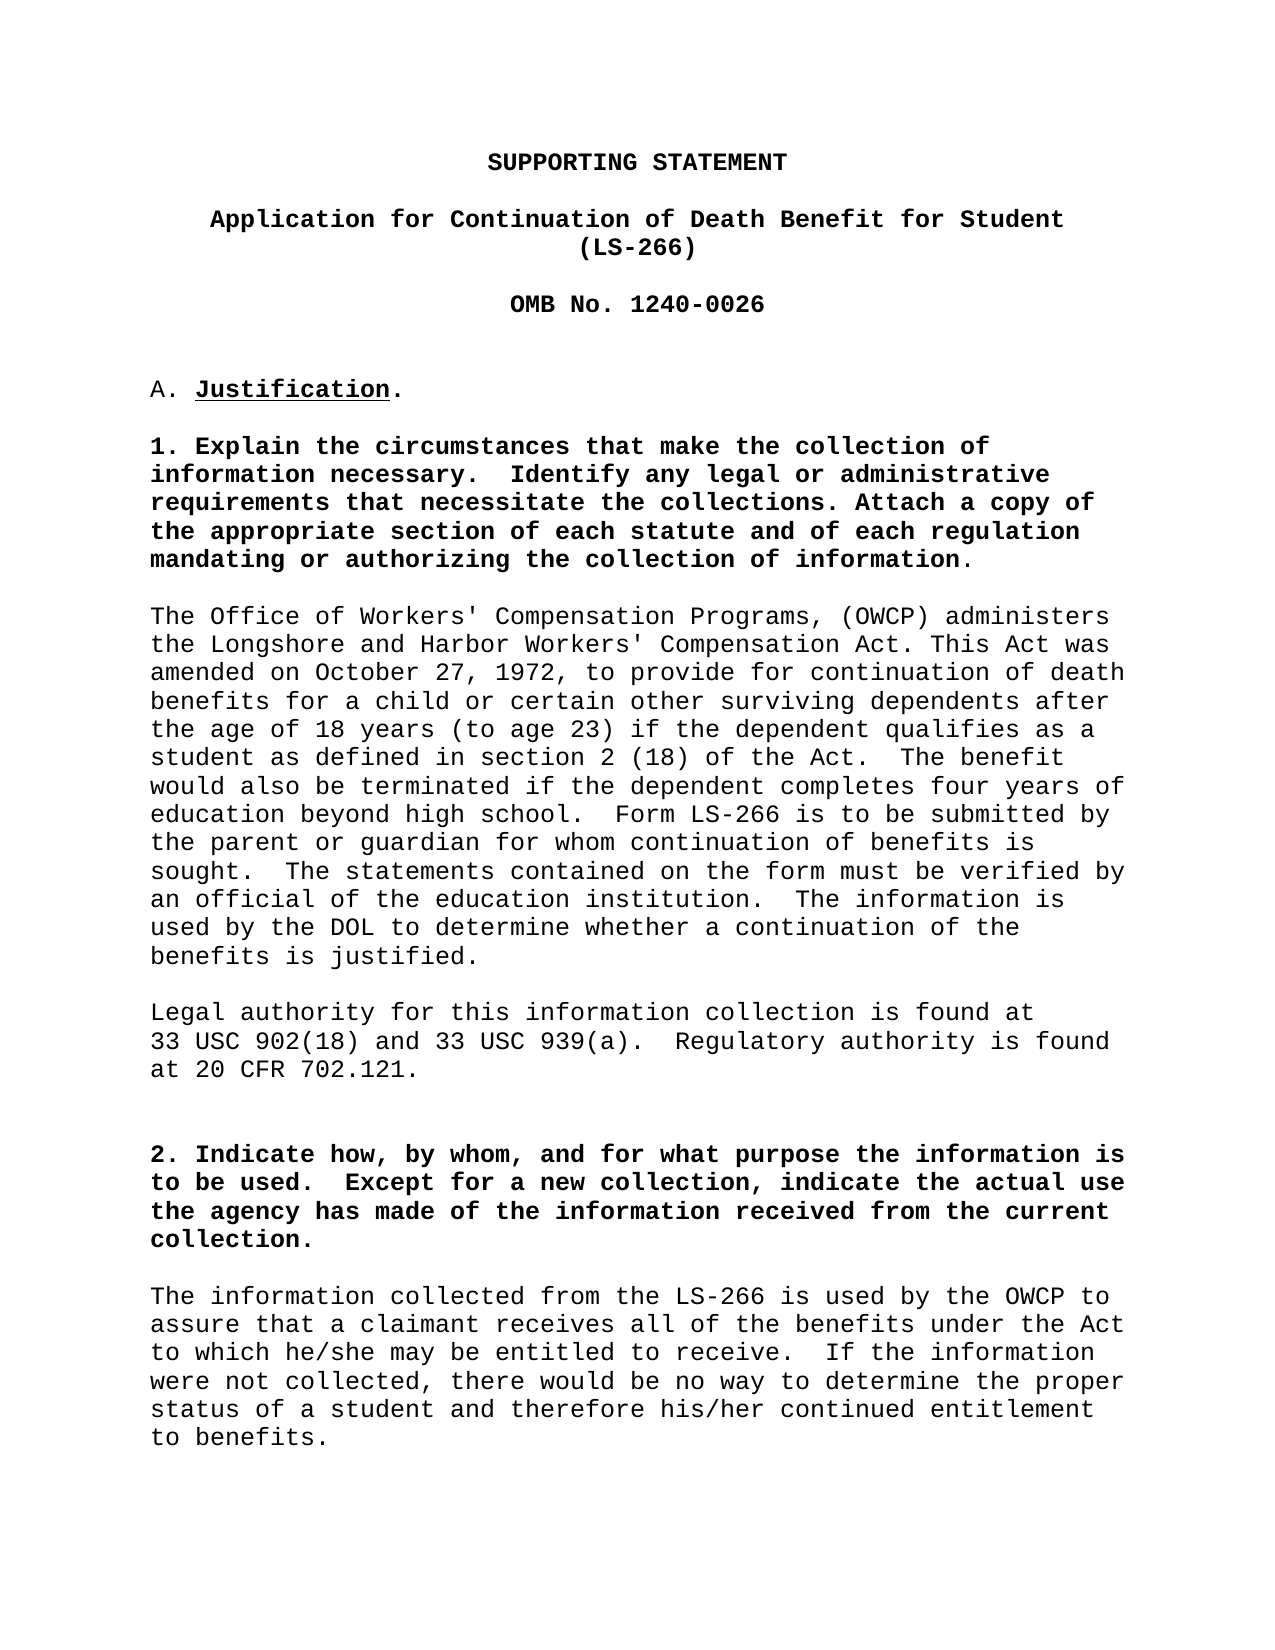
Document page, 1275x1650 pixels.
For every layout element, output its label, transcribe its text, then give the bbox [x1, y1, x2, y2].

text SUPPORTING STATEMENT [150, 150, 1125, 178]
text The information collected from the LS-266 is used by the OWCP to assure that a claimant receives all of the benefits under the Act to which he/she may be entitled to receive. If the information were not collected, there would be no way to determine the proper status of a student and therefore his/her continued entitlement to benefits. [150, 1283, 1125, 1453]
text 2. Indicate how, by whom, and for what purpose the information is to be used. Except for a new collection, indicate the actual use the agency has made of the information received from the current collection. [150, 1142, 1125, 1255]
text Application for Continuation of Death Benefit for Student [150, 207, 1125, 235]
text A. Justification. [150, 377, 1125, 405]
text OMB No. 1240-0026 [150, 292, 1125, 320]
text 1. Explain the circumstances that make the collection of information necessary. Identify any legal or administrative requirements that necessitate the collections. Attach a copy of the appropriate section of each statute and of each regulation mandating or authorizing the collection of information. [150, 433, 1125, 575]
text The Office of Workers' Compensation Programs, (OWCP) administers the Longshore and Harbor Workers' Compensation Act. This Act was amended on October 27, 1972, to provide for continuation of death benefits for a child or certain other surviving dependents after the age of 18 years (to age 23) if the dependent qualifies as a student as defined in section 2 (18) of the Act. The benefit would also be terminated if the dependent completes four years of education beyond high school. Form LS-266 is to be submitted by the parent or guardian for whom continuation of benefits is sought. The statements contained on the form must be verified by an official of the education institution. The information is used by the to determine whether a continuation of the benefits is justified. [150, 603, 1125, 972]
text (LS-266) [150, 235, 1125, 263]
text Legal authority for this information collection is found at [150, 1000, 1125, 1028]
text 33 902(18) and 33 939(a). Regulatory authority is found at 20 702.121. [150, 1028, 1125, 1085]
